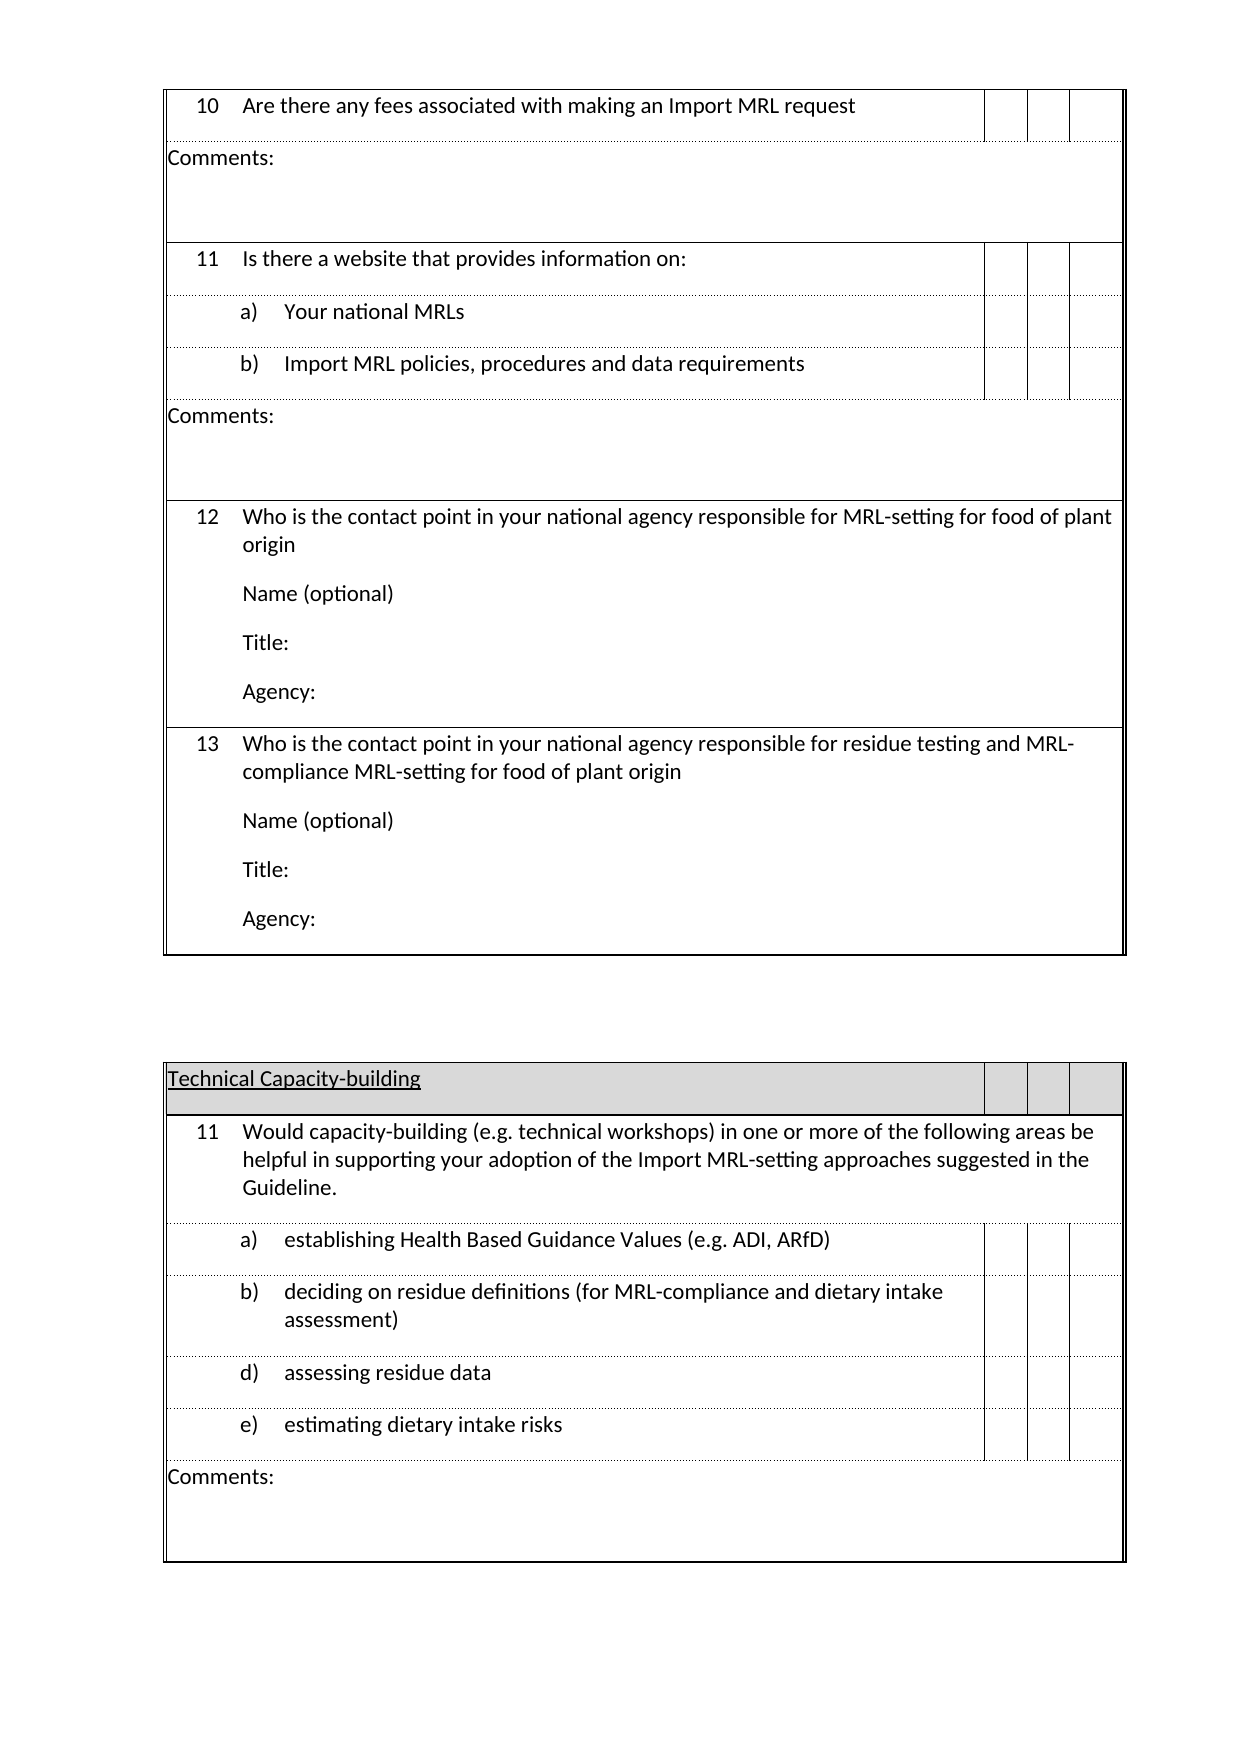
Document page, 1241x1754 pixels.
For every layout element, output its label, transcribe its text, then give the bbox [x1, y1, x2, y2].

table_cell [985, 1223, 1027, 1275]
table_cell Comments: [167, 1460, 1122, 1561]
table_cell [985, 1275, 1027, 1356]
table_cell Comments: [167, 399, 1122, 500]
table_cell [1028, 1275, 1069, 1356]
table_header Technical Capacity-building [167, 1063, 984, 1114]
table_cell [1028, 1408, 1069, 1460]
table_cell e) estimating dietary intake risks [167, 1408, 984, 1460]
table_cell [985, 1408, 1027, 1460]
table_cell d) assessing residue data [167, 1356, 984, 1408]
table_cell a) Your national MRLs [167, 295, 984, 347]
table_cell 11 Would capacity-building (e.g. technical workshops) in one or more of the following areas be helpful in supporting your adoption of the Import MRL-setting approaches suggested in the Guideline. [167, 1116, 1122, 1223]
table_cell [1070, 347, 1122, 399]
table_cell [985, 243, 1027, 294]
table_cell [1070, 1408, 1122, 1460]
table_cell [1070, 1356, 1122, 1408]
table_cell 13 Who is the contact point in your national agency responsible for residue testing and MRL-compliance MRL-setting for food of plant origin Name (optional) Title: Agency: [167, 728, 1122, 954]
table_header [985, 1063, 1027, 1114]
table_cell [1028, 243, 1069, 294]
table_cell b) deciding on residue definitions (for MRL-compliance and dietary intake assessment) [167, 1275, 984, 1356]
table_cell 12 Who is the contact point in your national agency responsible for MRL-setting for food of plant origin Name (optional) Title: Agency: [167, 501, 1122, 727]
table_cell [985, 347, 1027, 399]
table_cell [1070, 243, 1122, 294]
table_cell [985, 295, 1027, 347]
table_cell [1070, 1223, 1122, 1275]
table_cell [1070, 1275, 1122, 1356]
table_cell [1028, 90, 1069, 141]
table_cell [1028, 1356, 1069, 1408]
table_cell [1028, 295, 1069, 347]
table_cell [1028, 347, 1069, 399]
table_cell [1070, 90, 1122, 141]
table_cell [985, 90, 1027, 141]
table_cell [1070, 295, 1122, 347]
table_header [1028, 1063, 1069, 1114]
table_header [1070, 1063, 1122, 1114]
table_cell [1028, 1223, 1069, 1275]
table_cell Comments: [167, 141, 1122, 242]
table_cell 11 Is there a website that provides information on: [167, 243, 984, 294]
table_cell a) establishing Health Based Guidance Values (e.g. ADI, ARfD) [167, 1223, 984, 1275]
table_cell 10 Are there any fees associated with making an Import MRL request [167, 90, 984, 141]
table_cell [985, 1356, 1027, 1408]
table_cell b) Import MRL policies, procedures and data requirements [167, 347, 984, 399]
